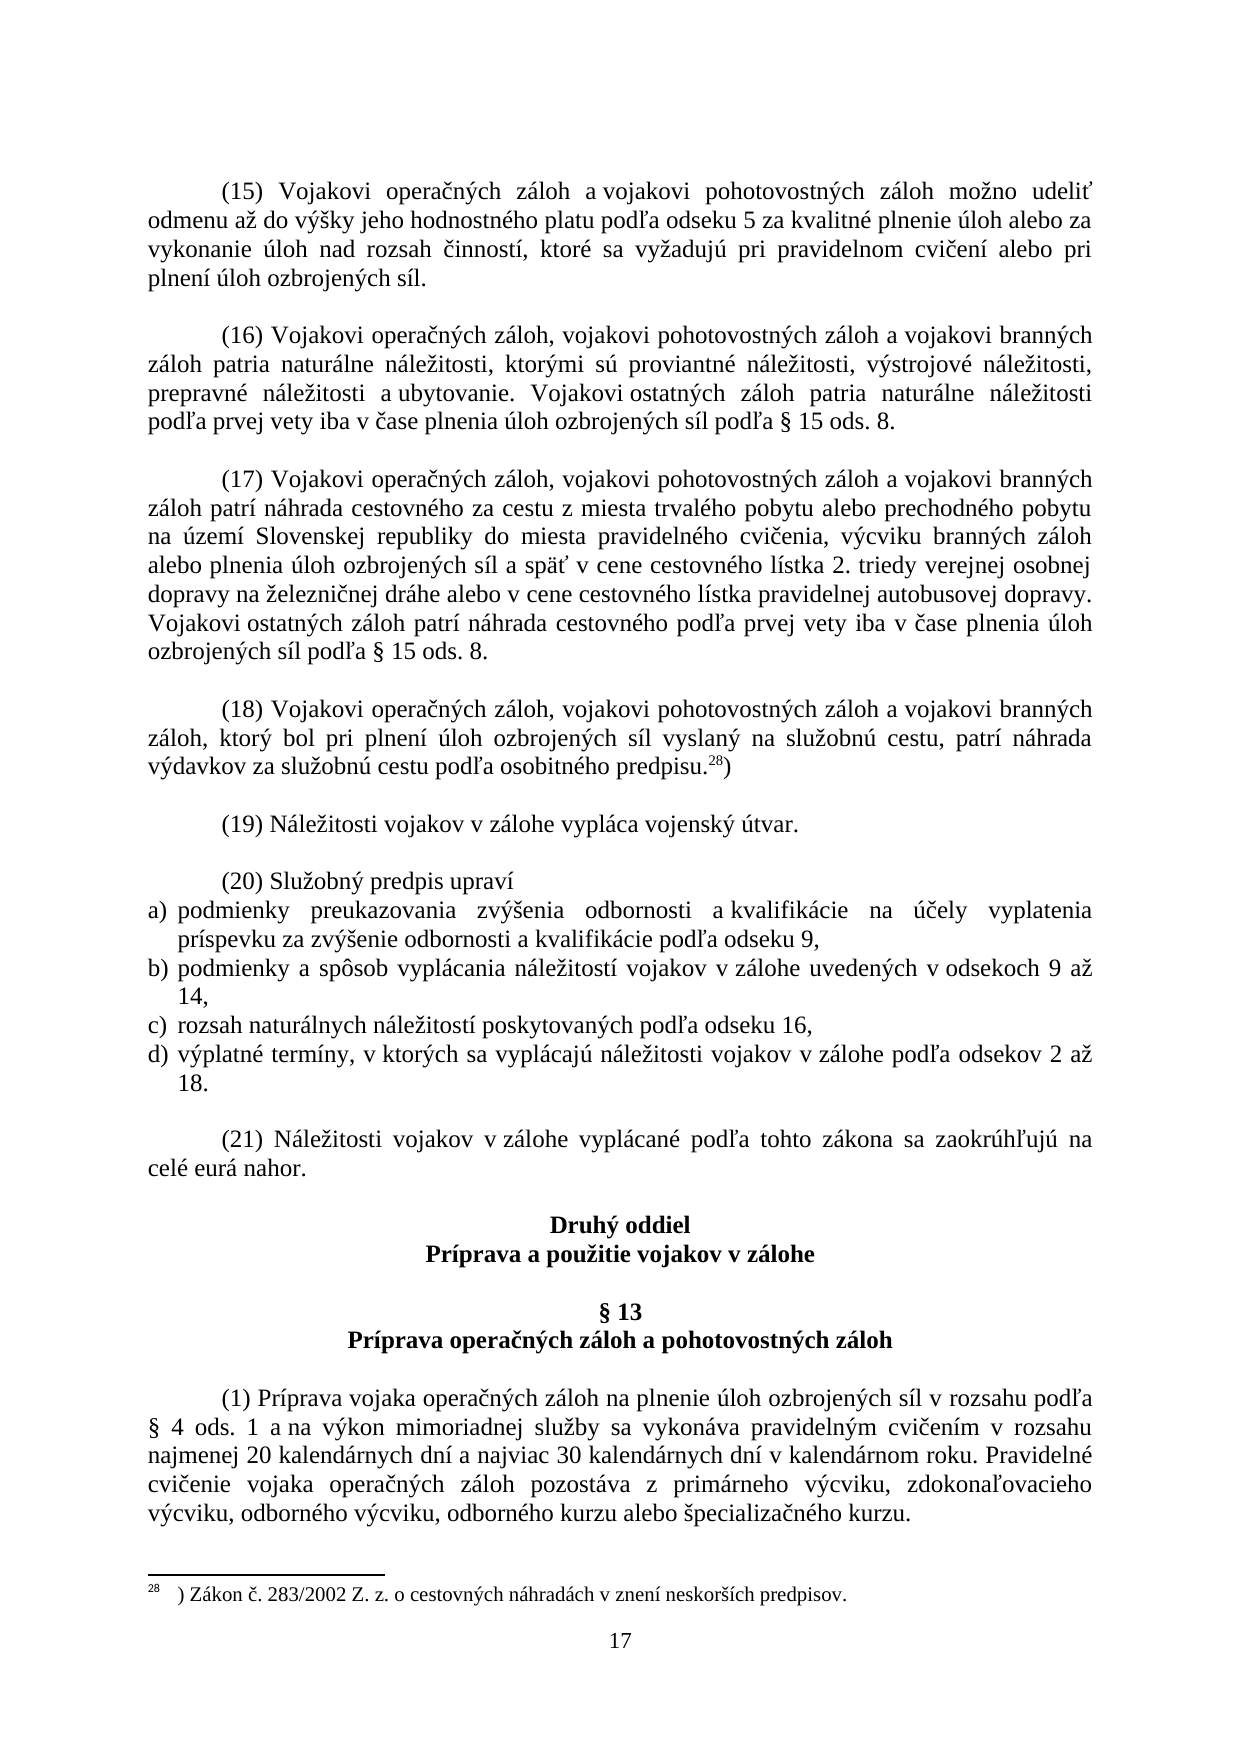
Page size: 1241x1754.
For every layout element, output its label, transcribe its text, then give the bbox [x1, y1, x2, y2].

text (16) Vojakovi operačných záloh, vojakovi pohotovostných záloh a vojakovi branných záloh patria naturálne náležitosti, ktorými sú proviantné náležitosti, výstrojové náležitosti, prepravné náležitosti a ubytovanie. Vojakovi ostatných záloh patria naturálne náležitosti podľa prvej vety iba v čase plnenia úloh ozbrojených síl podľa § 15 ods. 8. [148, 320, 1093, 435]
list podmienky a spôsob vyplácania náležitostí vojakov v zálohe uvedených v odsekoch 9 až 14, [148, 953, 1093, 1010]
text (1) Príprava vojaka operačných záloh na plnenie úloh ozbrojených síl v rozsahu podľa § 4 ods. 1 a na výkon mimoriadnej služby sa vykonáva pravidelným cvičením v rozsahu najmenej 20 kalendárnych dní a najviac 30 kalendárnych dní v kalendárnom roku. Pravidelné cvičenie vojaka operačných záloh pozostáva z primárneho výcviku, zdokonaľovacieho výcviku, odborného výcviku, odborného kurzu alebo špecializačného kurzu. [148, 1383, 1093, 1527]
text (17) Vojakovi operačných záloh, vojakovi pohotovostných záloh a vojakovi branných záloh patrí náhrada cestovného za cestu z miesta trvalého pobytu alebo prechodného pobytu na území Slovenskej republiky do miesta pravidelného cvičenia, výcviku branných záloh alebo plnenia úloh ozbrojených síl a späť v cene cestovného lístka 2. triedy verejnej osobnej dopravy na železničnej dráhe alebo v cene cestovného lístka pravidelnej autobusovej dopravy. Vojakovi ostatných záloh patrí náhrada cestovného podľa prvej vety iba v čase plnenia úloh ozbrojených síl podľa § 15 ods. 8. [148, 464, 1093, 665]
text (18) Vojakovi operačných záloh, vojakovi pohotovostných záloh a vojakovi branných záloh, ktorý bol pri plnení úloh ozbrojených síl vyslaný na služobnú cestu, patrí náhrada výdavkov za služobnú cestu podľa osobitného predpisu.) [148, 694, 1093, 780]
text (21) Náležitosti vojakov v zálohe vyplácané podľa tohto zákona sa zaokrúhľujú na celé eurá nahor. [148, 1124, 1093, 1182]
text Príprava operačných záloh a pohotovostných záloh [148, 1326, 1093, 1354]
text (19) Náležitosti vojakov v zálohe vypláca vojenský útvar. [148, 809, 1093, 838]
text Druhý oddiel [148, 1211, 1093, 1239]
text (15) Vojakovi operačných záloh a vojakovi pohotovostných záloh možno udeliť odmenu až do výšky jeho hodnostného platu podľa odseku 5 za kvalitné plnenie úloh alebo za vykonanie úloh nad rozsah činností, ktoré sa vyžadujú pri pravidelnom cvičení alebo pri plnení úloh ozbrojených síl. [148, 176, 1093, 291]
text (20) Služobný predpis upraví [148, 866, 1093, 895]
list podmienky preukazovania zvýšenia odbornosti a kvalifikácie na účely vyplatenia príspevku za zvýšenie odbornosti a kvalifikácie podľa odseku 9, [148, 895, 1093, 953]
list rozsah naturálnych náležitostí poskytovaných podľa odseku 16, [148, 1010, 1093, 1039]
text § 13 [148, 1297, 1093, 1326]
list výplatné termíny, v ktorých sa vyplácajú náležitosti vojakov v zálohe podľa odsekov 2 až 18. [148, 1039, 1093, 1096]
text Príprava a použitie vojakov v zálohe [148, 1239, 1093, 1268]
